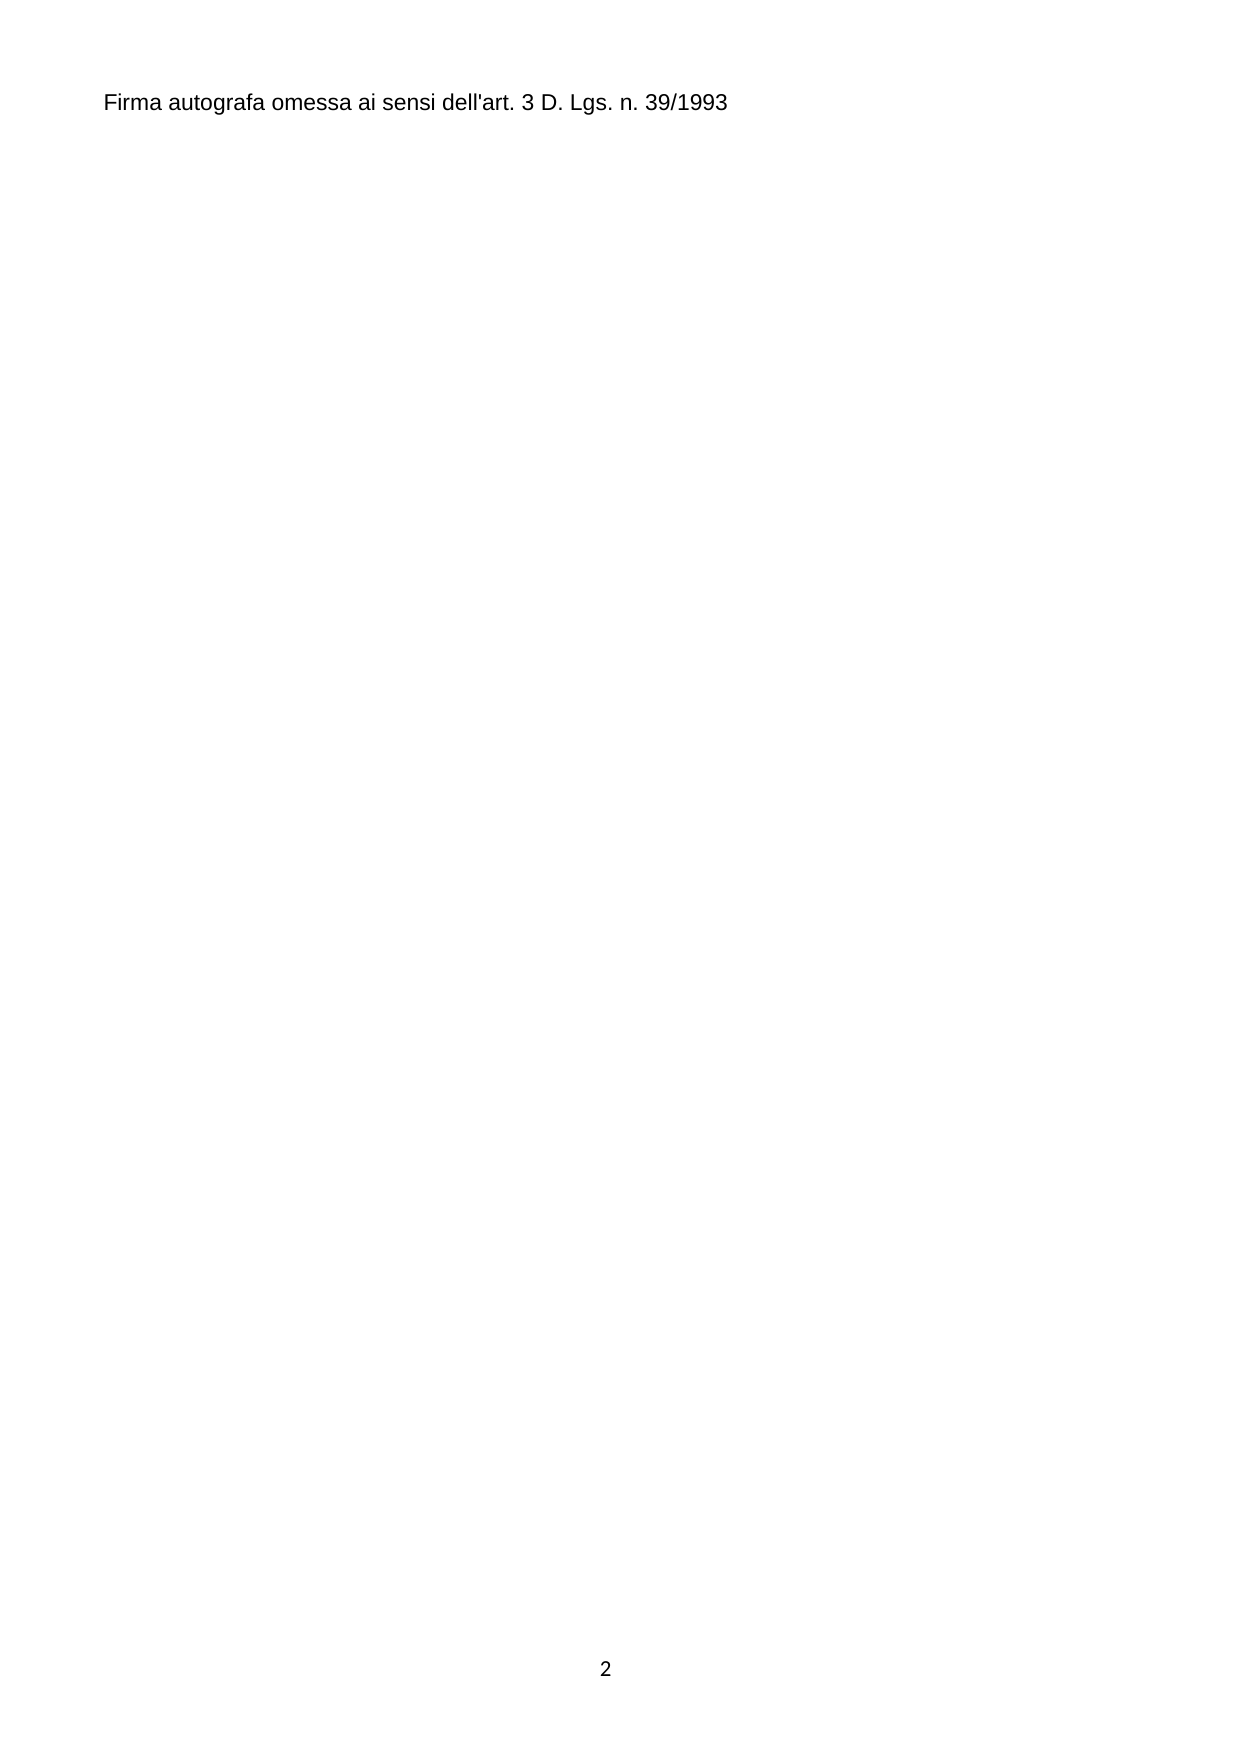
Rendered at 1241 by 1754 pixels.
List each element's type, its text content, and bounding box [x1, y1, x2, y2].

text Firma autografa omessa ai sensi dell'art. 3 D. Lgs. n. 39/1993 [103, 89, 1107, 115]
